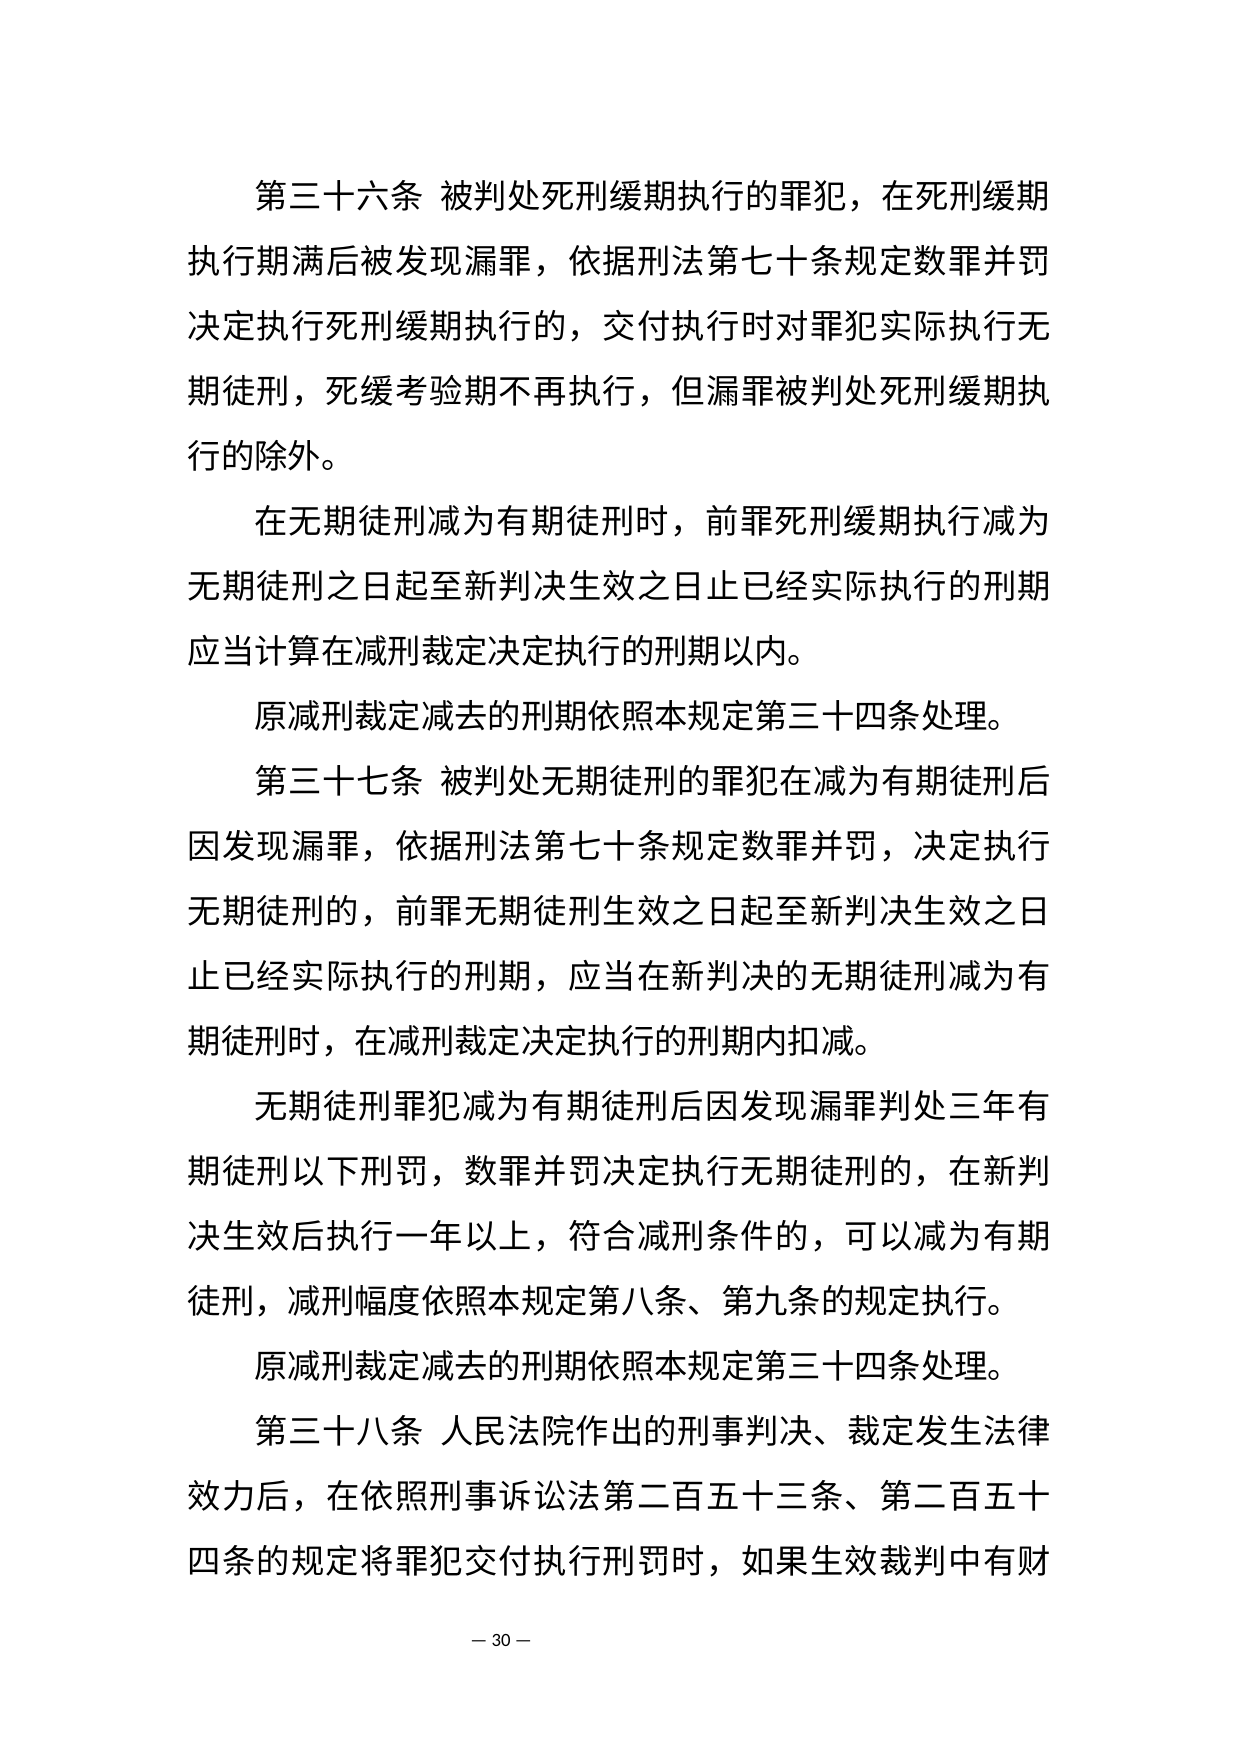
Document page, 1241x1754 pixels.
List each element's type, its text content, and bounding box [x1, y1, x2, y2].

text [187, 1397, 1053, 1592]
text 无期徒刑罪犯减为有期徒刑后因发现漏罪判处三年有期徒刑以下刑罚，数罪并罚决定执行无期徒刑的，在新判决生效后执行一年以上，符合减刑条件的，可以减为有期徒刑，减刑幅度依照本规定第八条、第九条的规定执行。 [187, 1072, 1053, 1332]
text 原减刑裁定减去的刑期依照本规定第三十四条处理。 [187, 682, 1053, 747]
text 在无期徒刑减为有期徒刑时，前罪死刑缓期执行减为无期徒刑之日起至新判决生效之日止已经实际执行的刑期，应当计算在减刑裁定决定执行的刑期以内。 [187, 487, 1053, 682]
text 原减刑裁定减去的刑期依照本规定第三十四条处理。 [187, 1332, 1053, 1397]
text 第三十六条 被判处死刑缓期执行的罪犯，在死刑缓期执行期满后被发现漏罪，依据刑法第七十条规定数罪并罚，决定执行死刑缓期执行的，交付执行时对罪犯实际执行无期徒刑，死缓考验期不再执行，但漏罪被判处死刑缓期执行的除外。 [187, 162, 1053, 487]
text 第三十七条 被判处无期徒刑的罪犯在减为有期徒刑后因发现漏罪，依据刑法第七十条规定数罪并罚，决定执行无期徒刑的，前罪无期徒刑生效之日起至新判决生效之日止已经实际执行的刑期，应当在新判决的无期徒刑减为有期徒刑时，在减刑裁定决定执行的刑期内扣减。 [187, 747, 1053, 1072]
